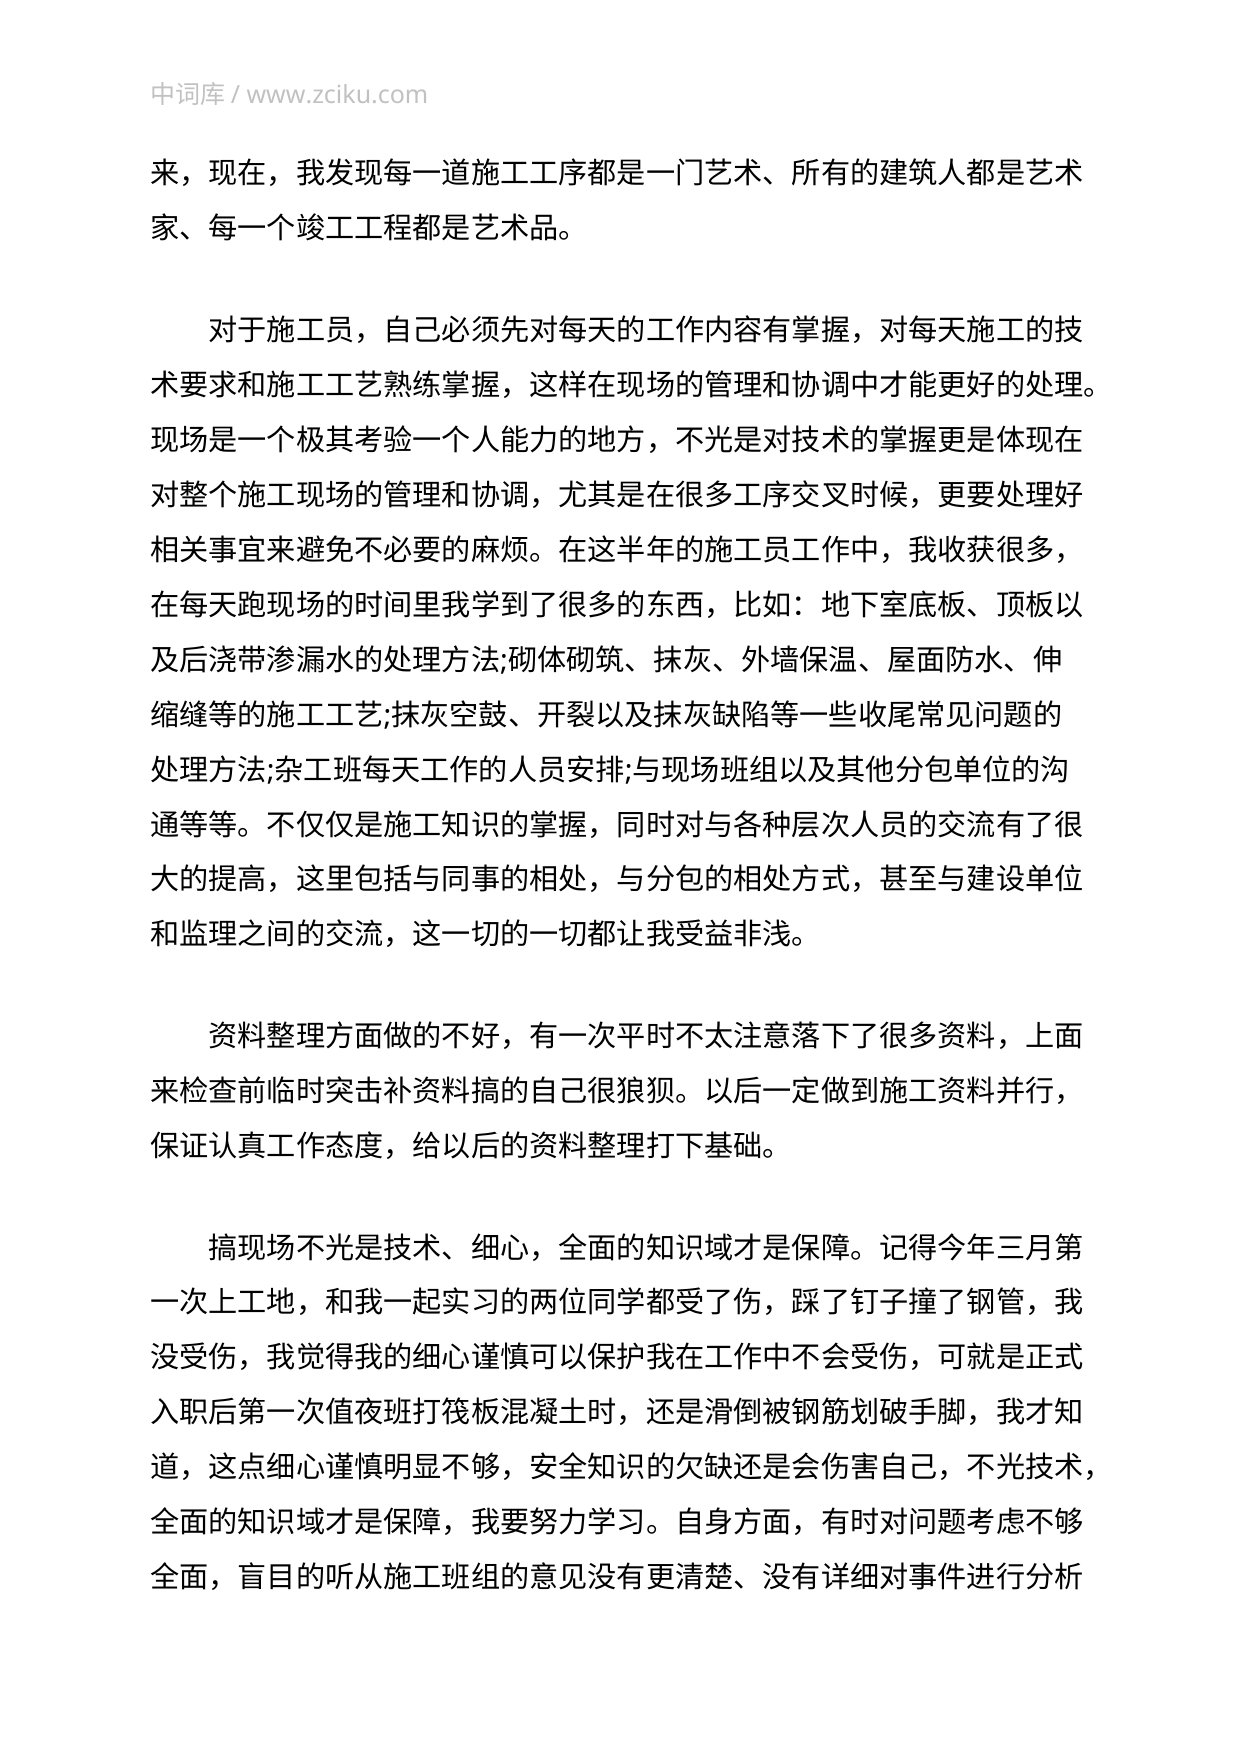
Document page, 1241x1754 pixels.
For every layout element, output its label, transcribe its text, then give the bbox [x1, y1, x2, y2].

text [150, 1224, 1090, 1596]
text 资料整理方面做的不好，有一次平时不太注意落下了很多资料，上面来检查前临时突击补资料搞的自己很狼狈。以后一定做到施工资料并行，保证认真工作态度，给以后的资料整理打下基础。 [150, 1013, 1090, 1165]
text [150, 150, 1090, 247]
text 对于施工员，自己必须先对每天的工作内容有掌握，对每天施工的技术要求和施工工艺熟练掌握，这样在现场的管理和协调中才能更好的处理。现场是一个极其考验一个人能力的地方，不光是对技术的掌握更是体现在对整个施工现场的管理和协调，尤其是在很多工序交叉时候，更要处理好相关事宜来避免不必要的麻烦。在这半年的施工员工作中，我收获很多，在每天跑现场的时间里我学到了很多的东西，比如：地下室底板、顶板以及后浇带渗漏水的处理方法;砌体砌筑、抹灰、外墙保温、屋面防水、伸缩缝等的施工工艺;抹灰空鼓、开裂以及抹灰缺陷等一些收尾常见问题的处理方法;杂工班每天工作的人员安排;与现场班组以及其他分包单位的沟通等等。不仅仅是施工知识的掌握，同时对与各种层次人员的交流有了很大的提高，这里包括与同事的相处，与分包的相处方式，甚至与建设单位和监理之间的交流，这一切的一切都让我受益非浅。 [150, 307, 1090, 953]
